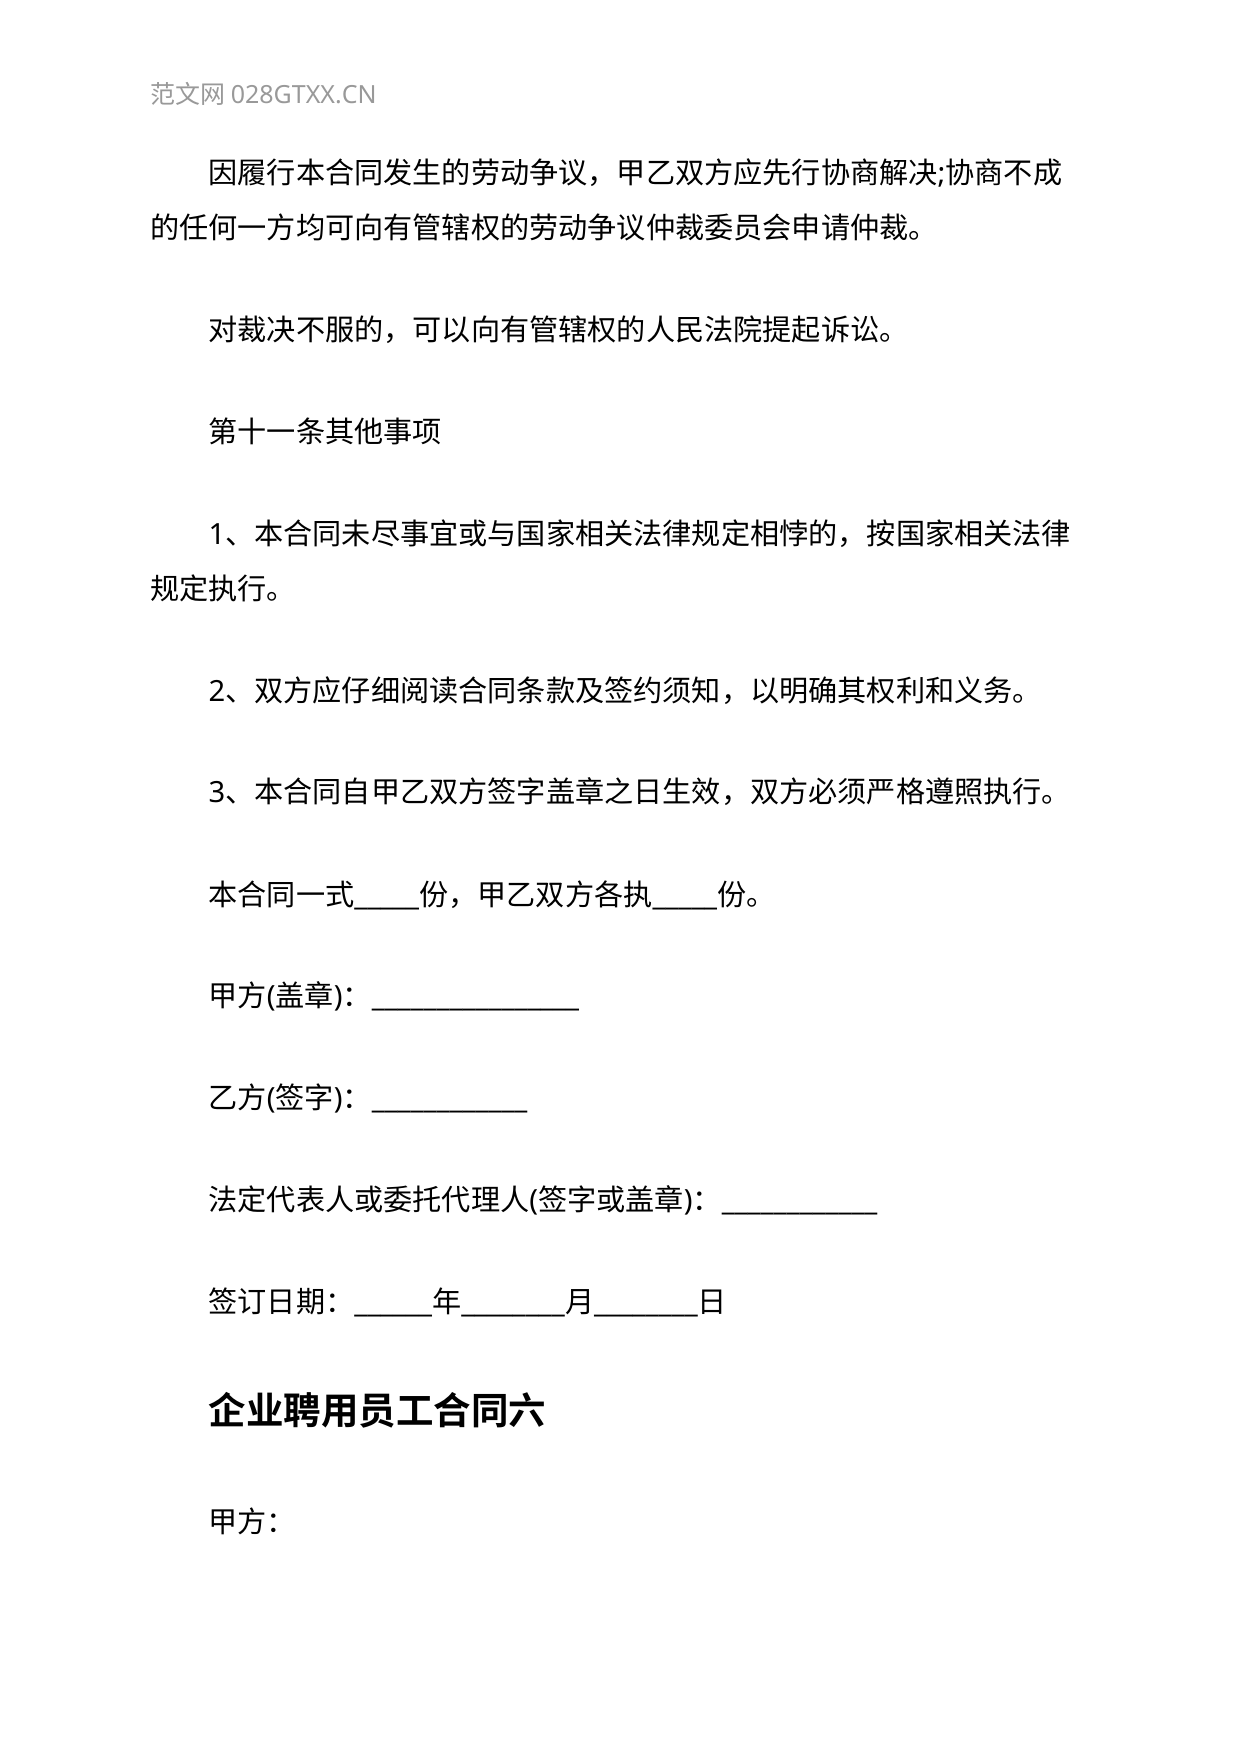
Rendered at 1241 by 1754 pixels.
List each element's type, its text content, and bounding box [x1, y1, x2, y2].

text 法定代表人或委托代理人(签字或盖章)：____________ [150, 1177, 1090, 1219]
text 因履行本合同发生的劳动争议，甲乙双方应先行协商解决;协商不成的任何一方均可向有管辖权的劳动争议仲裁委员会申请仲裁。 [150, 150, 1090, 247]
text 3、本合同自甲乙双方签字盖章之日生效，双方必须严格遵照执行。 [150, 769, 1090, 811]
text 第十一条其他事项 [150, 408, 1090, 451]
text 甲方： [150, 1498, 1090, 1541]
text 签订日期：______年________月________日 [150, 1279, 1090, 1321]
text 企业聘用员工合同六 [150, 1381, 1090, 1435]
text 本合同一式_____份，甲乙双方各执_____份。 [150, 871, 1090, 913]
text 2、双方应仔细阅读合同条款及签约须知，以明确其权利和义务。 [150, 667, 1090, 709]
text 1、本合同未尽事宜或与国家相关法律规定相悖的，按国家相关法律规定执行。 [150, 510, 1090, 608]
text 对裁决不服的，可以向有管辖权的人民法院提起诉讼。 [150, 307, 1090, 349]
text 乙方(签字)：____________ [150, 1075, 1090, 1117]
text 甲方(盖章)：________________ [150, 973, 1090, 1015]
